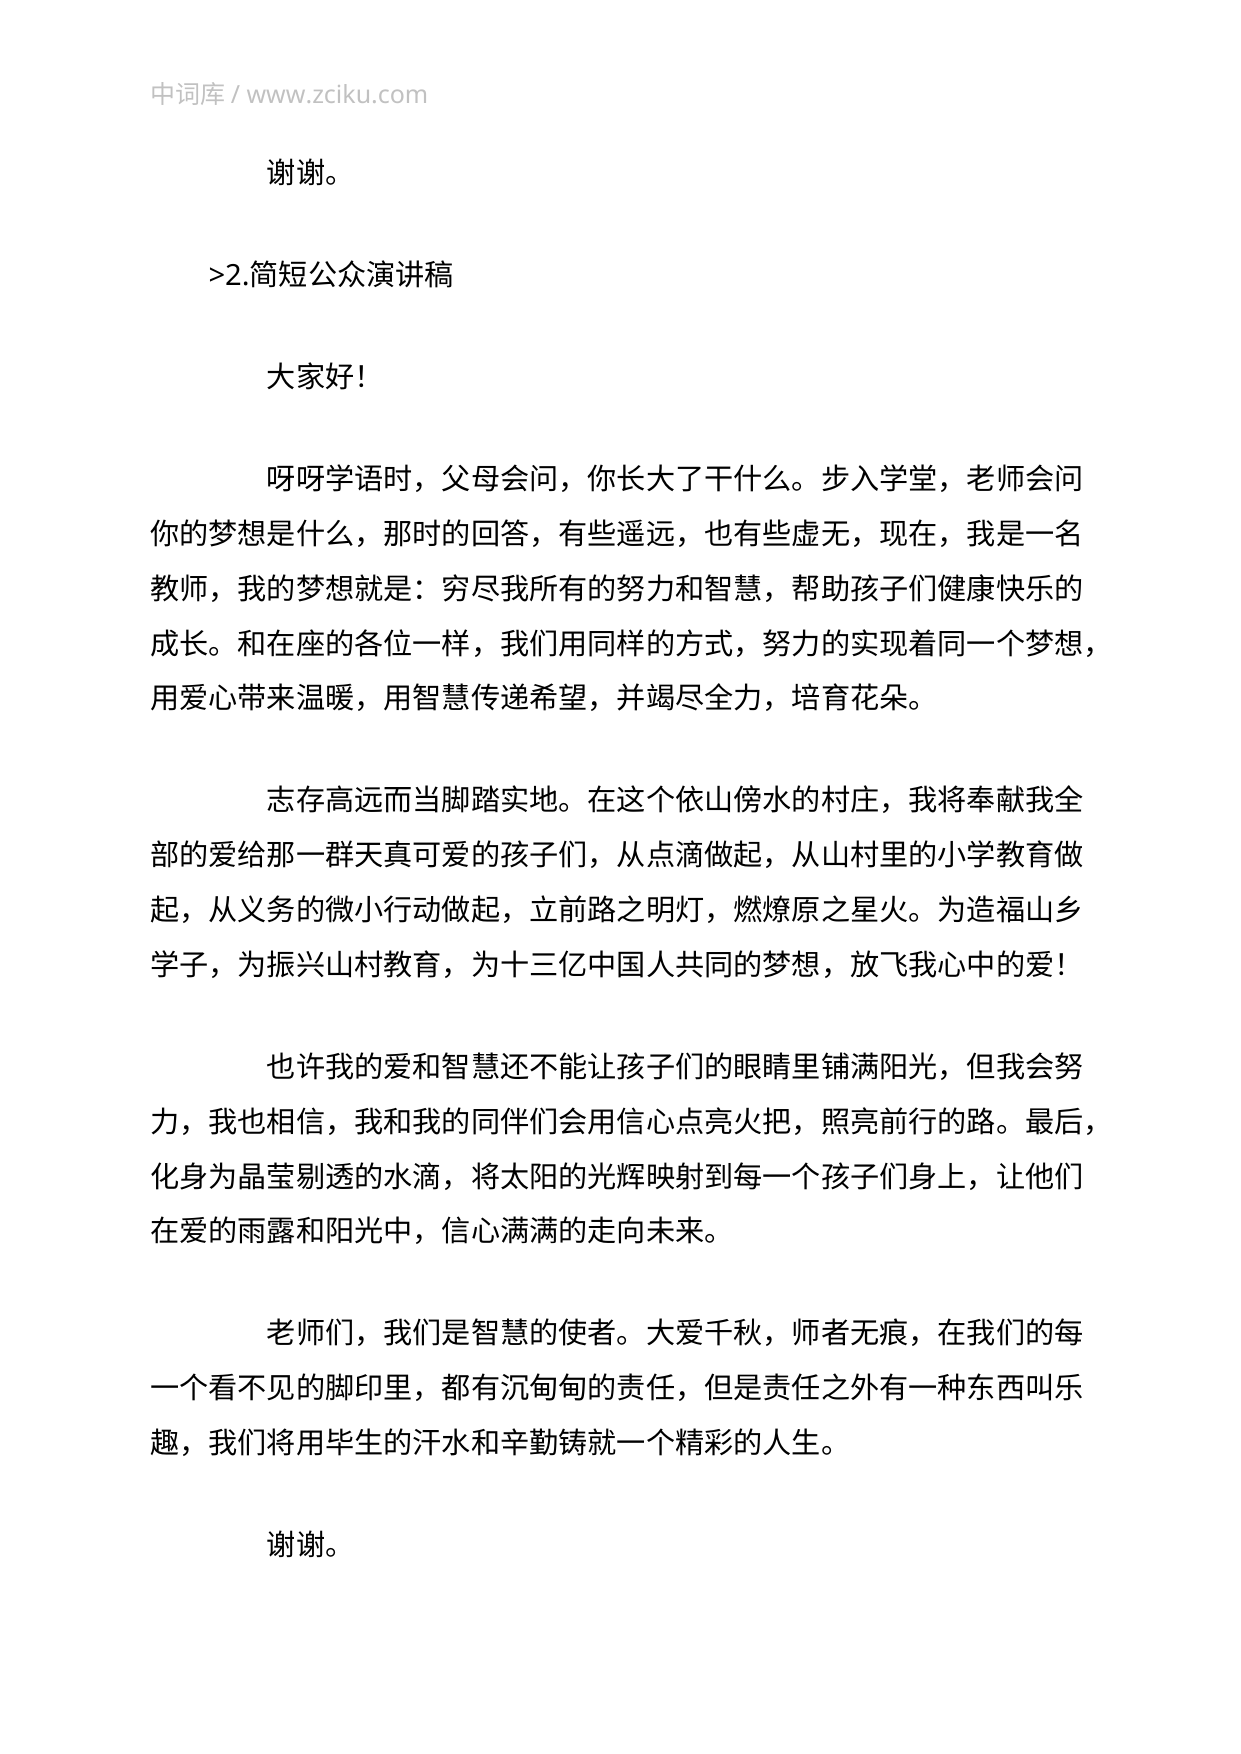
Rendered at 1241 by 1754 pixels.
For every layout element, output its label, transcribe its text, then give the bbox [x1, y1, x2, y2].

text 呀呀学语时，父母会问，你长大了干什么。步入学堂，老师会问你的梦想是什么，那时的回答，有些遥远，也有些虚无，现在，我是一名教师，我的梦想就是：穷尽我所有的努力和智慧，帮助孩子们健康快乐的成长。和在座的各位一样，我们用同样的方式，努力的实现着同一个梦想，用爱心带来温暖，用智慧传递希望，并竭尽全力，培育花朵。 [150, 456, 1090, 717]
text 谢谢。 [150, 1521, 1090, 1564]
text 也许我的爱和智慧还不能让孩子们的眼睛里铺满阳光，但我会努力，我也相信，我和我的同伴们会用信心点亮火把，照亮前行的路。最后，化身为晶莹剔透的水滴，将太阳的光辉映射到每一个孩子们身上，让他们在爱的雨露和阳光中，信心满满的走向未来。 [150, 1043, 1090, 1250]
text 谢谢。 [150, 150, 1090, 192]
text 老师们，我们是智慧的使者。大爱千秋，师者无痕，在我们的每一个看不见的脚印里，都有沉甸甸的责任，但是责任之外有一种东西叫乐趣，我们将用毕生的汗水和辛勤铸就一个精彩的人生。 [150, 1310, 1090, 1462]
text 志存高远而当脚踏实地。在这个依山傍水的村庄，我将奉献我全部的爱给那一群天真可爱的孩子们，从点滴做起，从山村里的小学教育做起，从义务的微小行动做起，立前路之明灯，燃燎原之星火。为造福山乡学子，为振兴山村教育，为十三亿中国人共同的梦想，放飞我心中的爱！ [150, 777, 1090, 984]
text 大家好！ [150, 354, 1090, 396]
text >2.简短公众演讲稿 [150, 252, 1090, 294]
